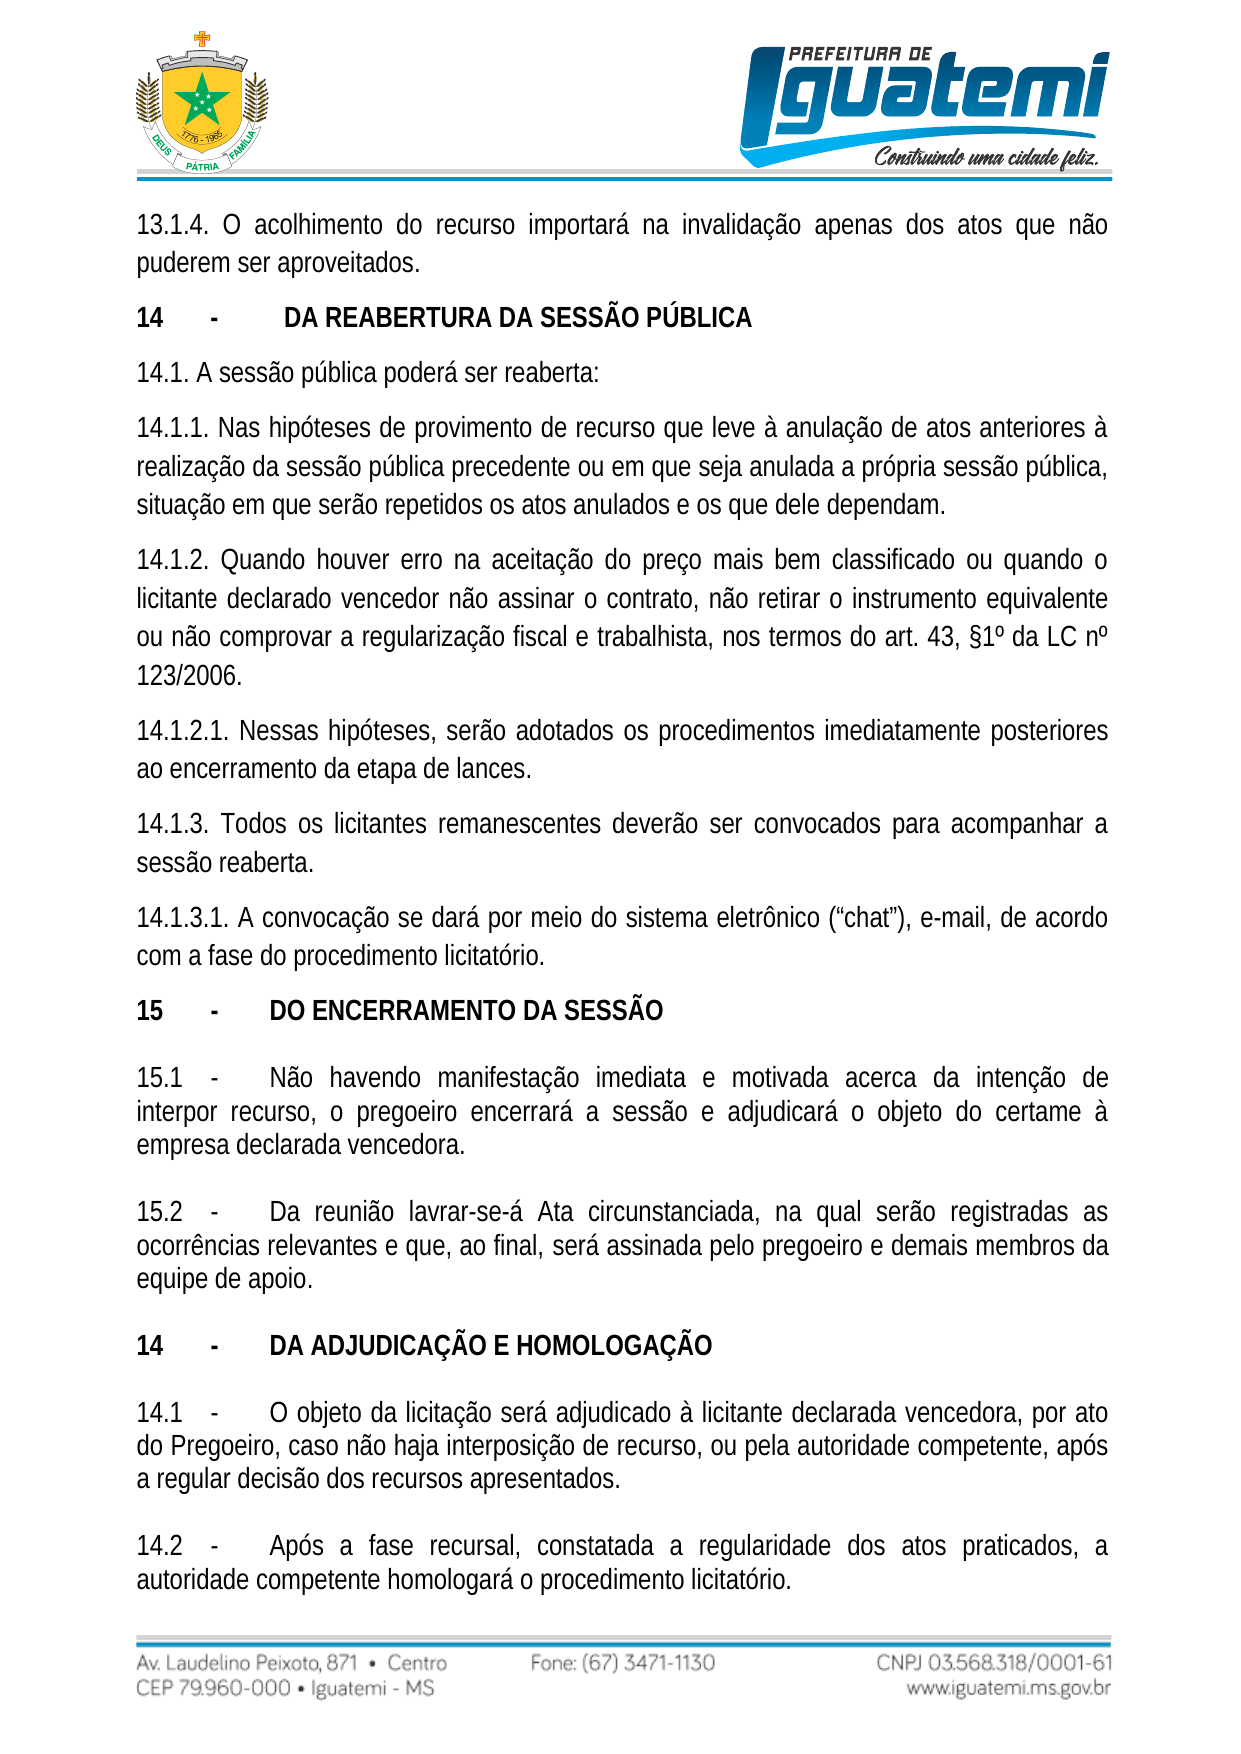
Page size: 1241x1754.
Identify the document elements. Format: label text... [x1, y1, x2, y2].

text 14.1.2.1. Nessas hipóteses, serão adotados os procedimentos imediatamente posteriores ao encerramento da etapa de lances. [136, 713, 1110, 785]
text 15.2 - Da reunião lavrar-se-á Ata circunstanciada, na qual serão registradas as ocorrências relevantes e que, ao final, será assinada pelo pregoeiro e demais membros da equipe de apoio. [136, 1194, 1110, 1294]
text 15 - DO ENCERRAMENTO DA SESSÃO [136, 993, 1110, 1027]
text 13.1.4. O acolhimento do recurso importará na invalidação apenas dos atos que não puderem ser aproveitados. [136, 207, 1110, 279]
text 14.1.1. Nas hipóteses de provimento de recurso que leve à anulação de atos anteriores à realização da sessão pública precedente ou em que seja anulada a própria sessão pública, situação em que serão repetidos os atos anulados e os que dele dependam. [136, 411, 1110, 521]
text 14.1. A sessão pública poderá ser reaberta: [136, 355, 1110, 389]
text 14 - DA REABERTURA DA SESSÃO PÚBLICA [136, 300, 1110, 334]
text 14 - DA ADJUDICAÇÃO E HOMOLOGAÇÃO [136, 1328, 1110, 1361]
text 14.1.3.1. A convocação se dará por meio do sistema eletrônico (“chat”), e-mail, de acordo com a fase do procedimento licitatório. [136, 900, 1110, 972]
text 14.1 - O objeto da licitação será adjudicado à licitante declarada vencedora, por ato do Pregoeiro, caso não haja interposição de recurso, ou pela autoridade competente, após a regular decisão dos recursos apresentados. [136, 1395, 1110, 1495]
text 15.1 - Não havendo manifestação imediata e motivada acerca da intenção de interpor recurso, o pregoeiro encerrará a sessão e adjudicará o objeto do certame à empresa declarada vencedora. [136, 1060, 1110, 1161]
text 14.1.2. Quando houver erro na aceitação do preço mais bem classificado ou quando o licitante declarado vencedor não assinar o contrato, não retirar o instrumento equivalente ou não comprovar a regularização fiscal e trabalhista, nos termos do art. 43, §1º da LC nº 123/2006. [136, 542, 1110, 691]
text 14.1.3. Todos os licitantes remanescentes deverão ser convocados para acompanhar a sessão reaberta. [136, 806, 1110, 878]
picture [136, 1635, 1113, 1703]
text 14.2 - Após a fase recursal, constatada a regularidade dos atos praticados, a autoridade competente homologará o procedimento licitatório. [136, 1528, 1110, 1595]
